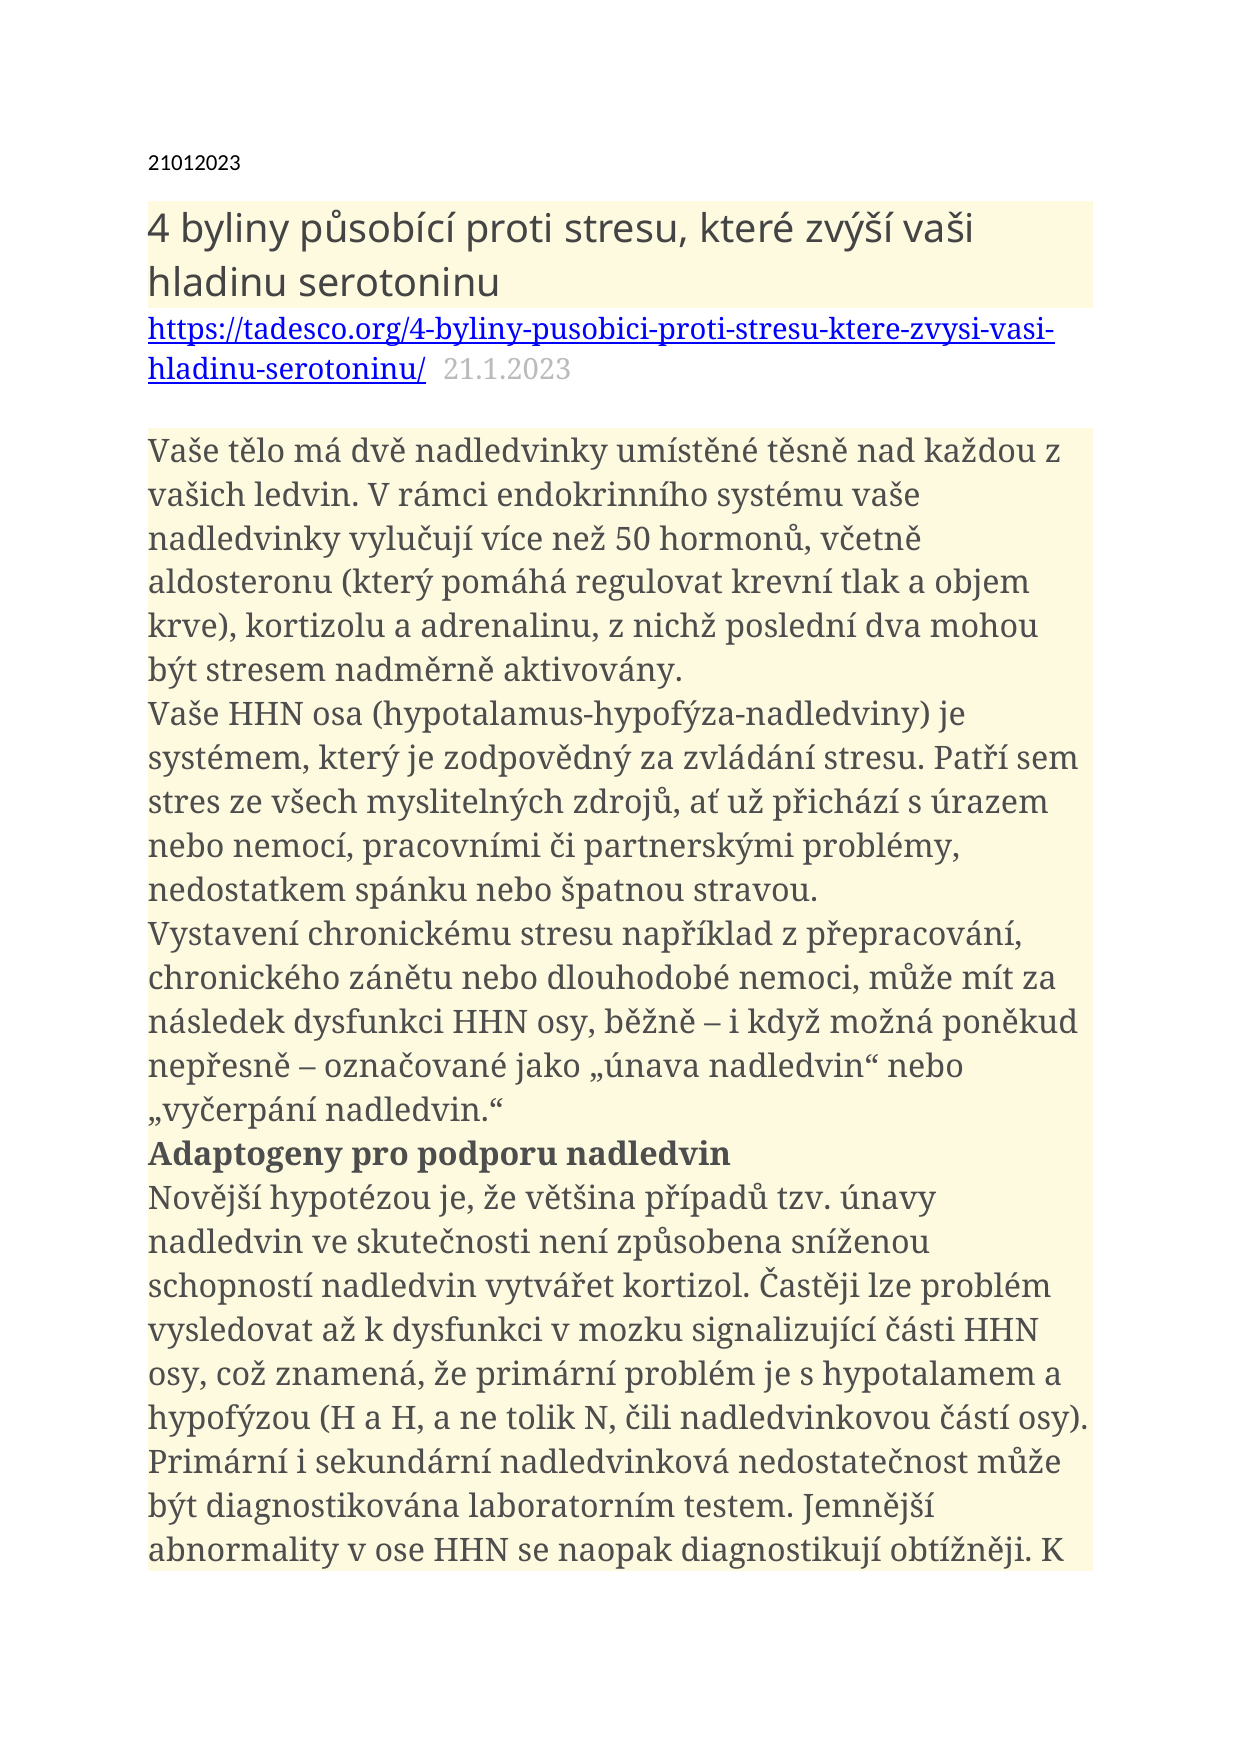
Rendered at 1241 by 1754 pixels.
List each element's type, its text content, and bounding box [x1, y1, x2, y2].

text 4 byliny působící proti stresu, které zvýší vaši hladinu serotoninu [148, 201, 1093, 308]
text 21012023 [148, 148, 1093, 176]
text https://tadesco.org/4-byliny-pusobici-proti-stresu-ktere-zvysi-vasi-hladinu-serotoninu/ 21.1.2023 [148, 308, 1093, 388]
text Adaptogeny pro podporu nadledvin [148, 1131, 1093, 1175]
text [148, 1439, 1093, 1571]
text Vaše tělo má dvě nadledvinky umístěné těsně nad každou z vašich ledvin. V rámci endokrinního systému vaše nadledvinky vylučují více než 50 hormonů, včetně aldosteronu (který pomáhá regulovat krevní tlak a objem krve), kortizolu a adrenalinu, z nichž poslední dva mohou být stresem nadměrně aktivovány. [148, 428, 1093, 691]
text Vaše HHN osa (hypotalamus-hypofýza-nadledviny) je systémem, který je zodpovědný za zvládání stresu. Patří sem stres ze všech myslitelných zdrojů, ať už přichází s úrazem nebo nemocí, pracovními či partnerskými problémy, nedostatkem spánku nebo špatnou stravou. [148, 691, 1093, 911]
text Novější hypotézou je, že většina případů tzv. únavy nadledvin ve skutečnosti není způsobena sníženou schopností nadledvin vytvářet kortizol. Častěji lze problém vysledovat až k dysfunkci v mozku signalizující části HHN osy, což znamená, že primární problém je s hypotalamem a hypofýzou (H a H, a ne tolik N, čili nadledvinkovou částí osy). [148, 1175, 1093, 1439]
text Vystavení chronickému stresu například z přepracování, chronického zánětu nebo dlouhodobé nemoci, může mít za následek dysfunkci HHN osy, běžně – i když možná poněkud nepřesně – označované jako „únava nadledvin“ nebo „vyčerpání nadledvin.“ [148, 911, 1093, 1131]
